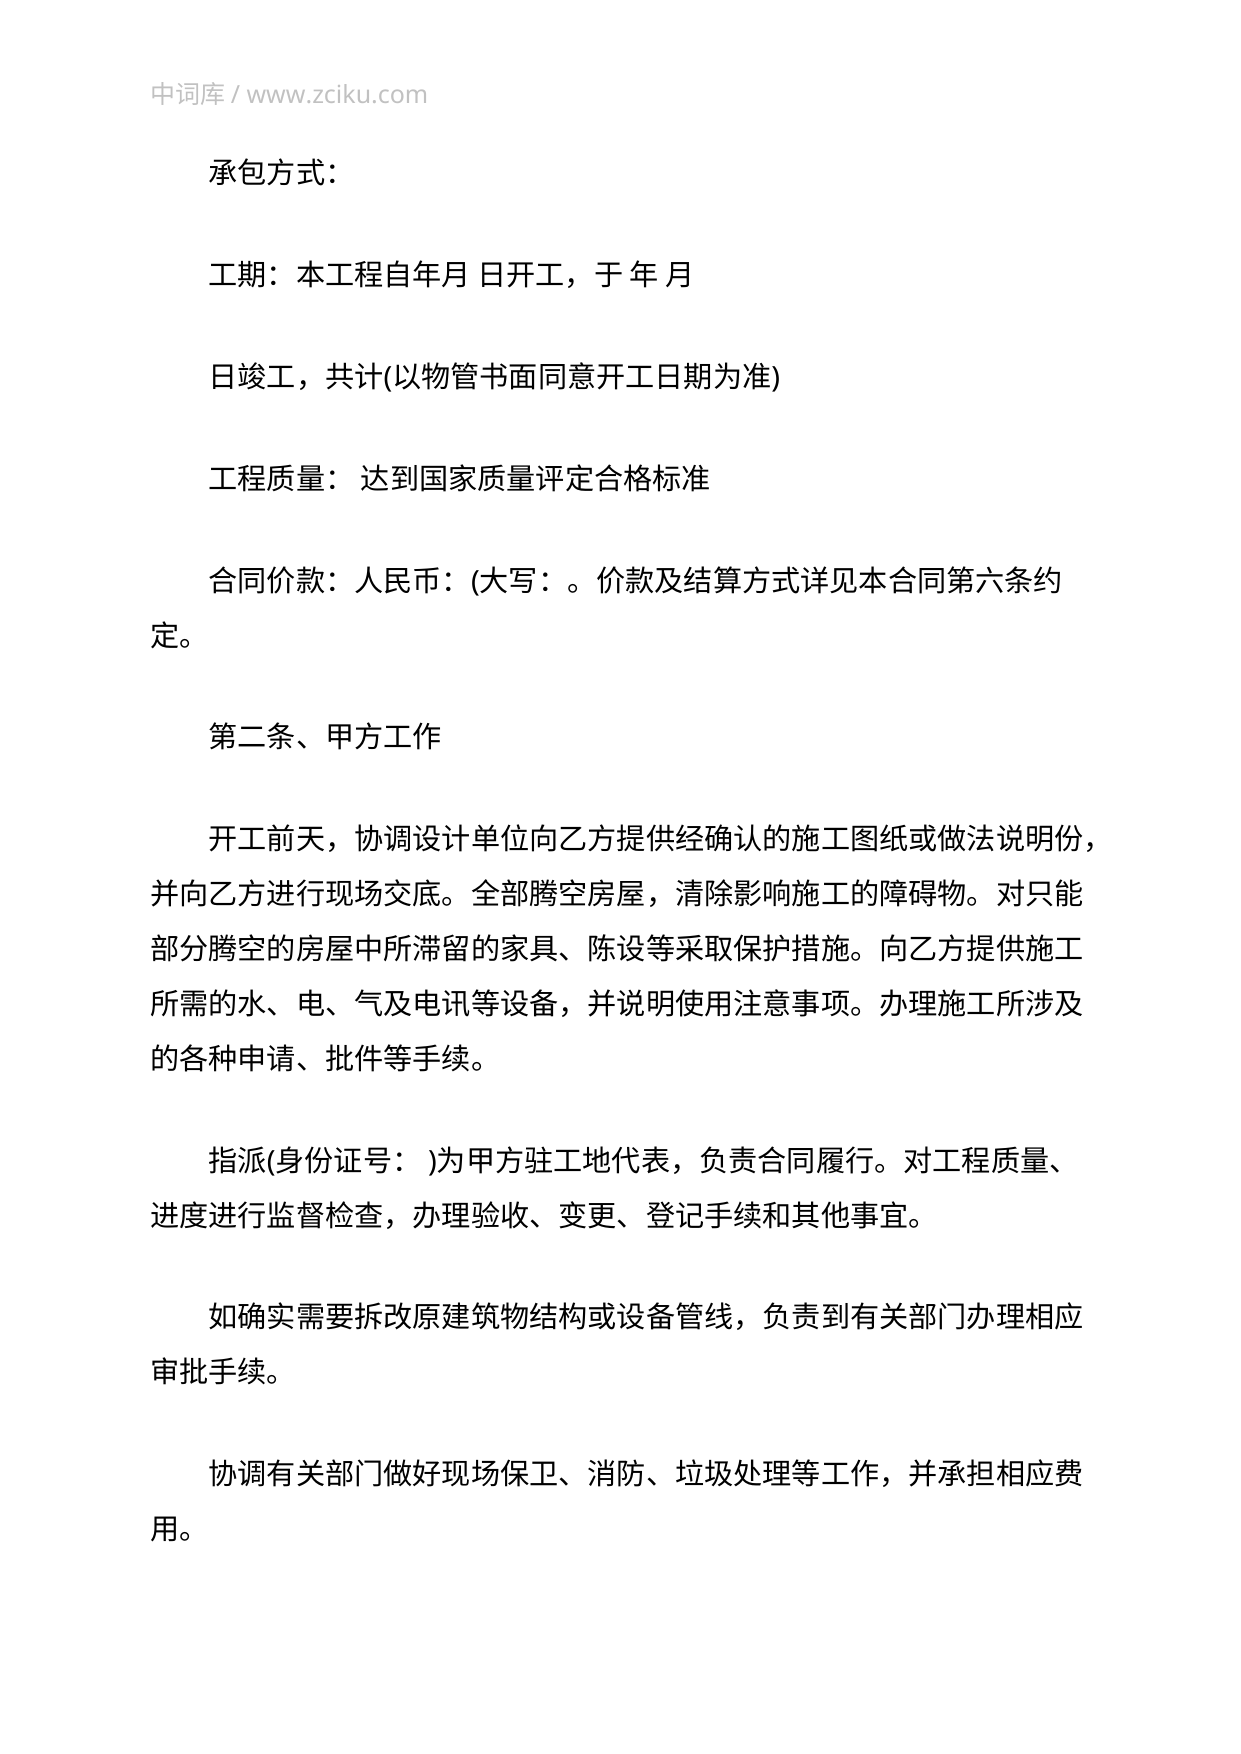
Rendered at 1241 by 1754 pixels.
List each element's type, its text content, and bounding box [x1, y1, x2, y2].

text 日竣工，共计(以物管书面同意开工日期为准) [150, 353, 1090, 396]
text 承包方式： [150, 150, 1090, 192]
text 第二条、甲方工作 [150, 714, 1090, 756]
text 开工前天，协调设计单位向乙方提供经确认的施工图纸或做法说明份，并向乙方进行现场交底。全部腾空房屋，清除影响施工的障碍物。对只能部分腾空的房屋中所滞留的家具、陈设等采取保护措施。向乙方提供施工所需的水、电、气及电讯等设备，并说明使用注意事项。办理施工所涉及的各种申请、批件等手续。 [150, 816, 1090, 1078]
text 协调有关部门做好现场保卫、消防、垃圾处理等工作，并承担相应费用。 [150, 1451, 1090, 1548]
text 如确实需要拆改原建筑物结构或设备管线，负责到有关部门办理相应审批手续。 [150, 1294, 1090, 1391]
text 合同价款：人民币：(大写：。价款及结算方式详见本合同第六条约定。 [150, 557, 1090, 654]
text 指派(身份证号： )为甲方驻工地代表，负责合同履行。对工程质量、进度进行监督检查，办理验收、变更、登记手续和其他事宜。 [150, 1137, 1090, 1234]
text 工程质量： 达到国家质量评定合格标准 [150, 456, 1090, 498]
text 工期：本工程自年月 日开工，于 年 月 [150, 252, 1090, 294]
